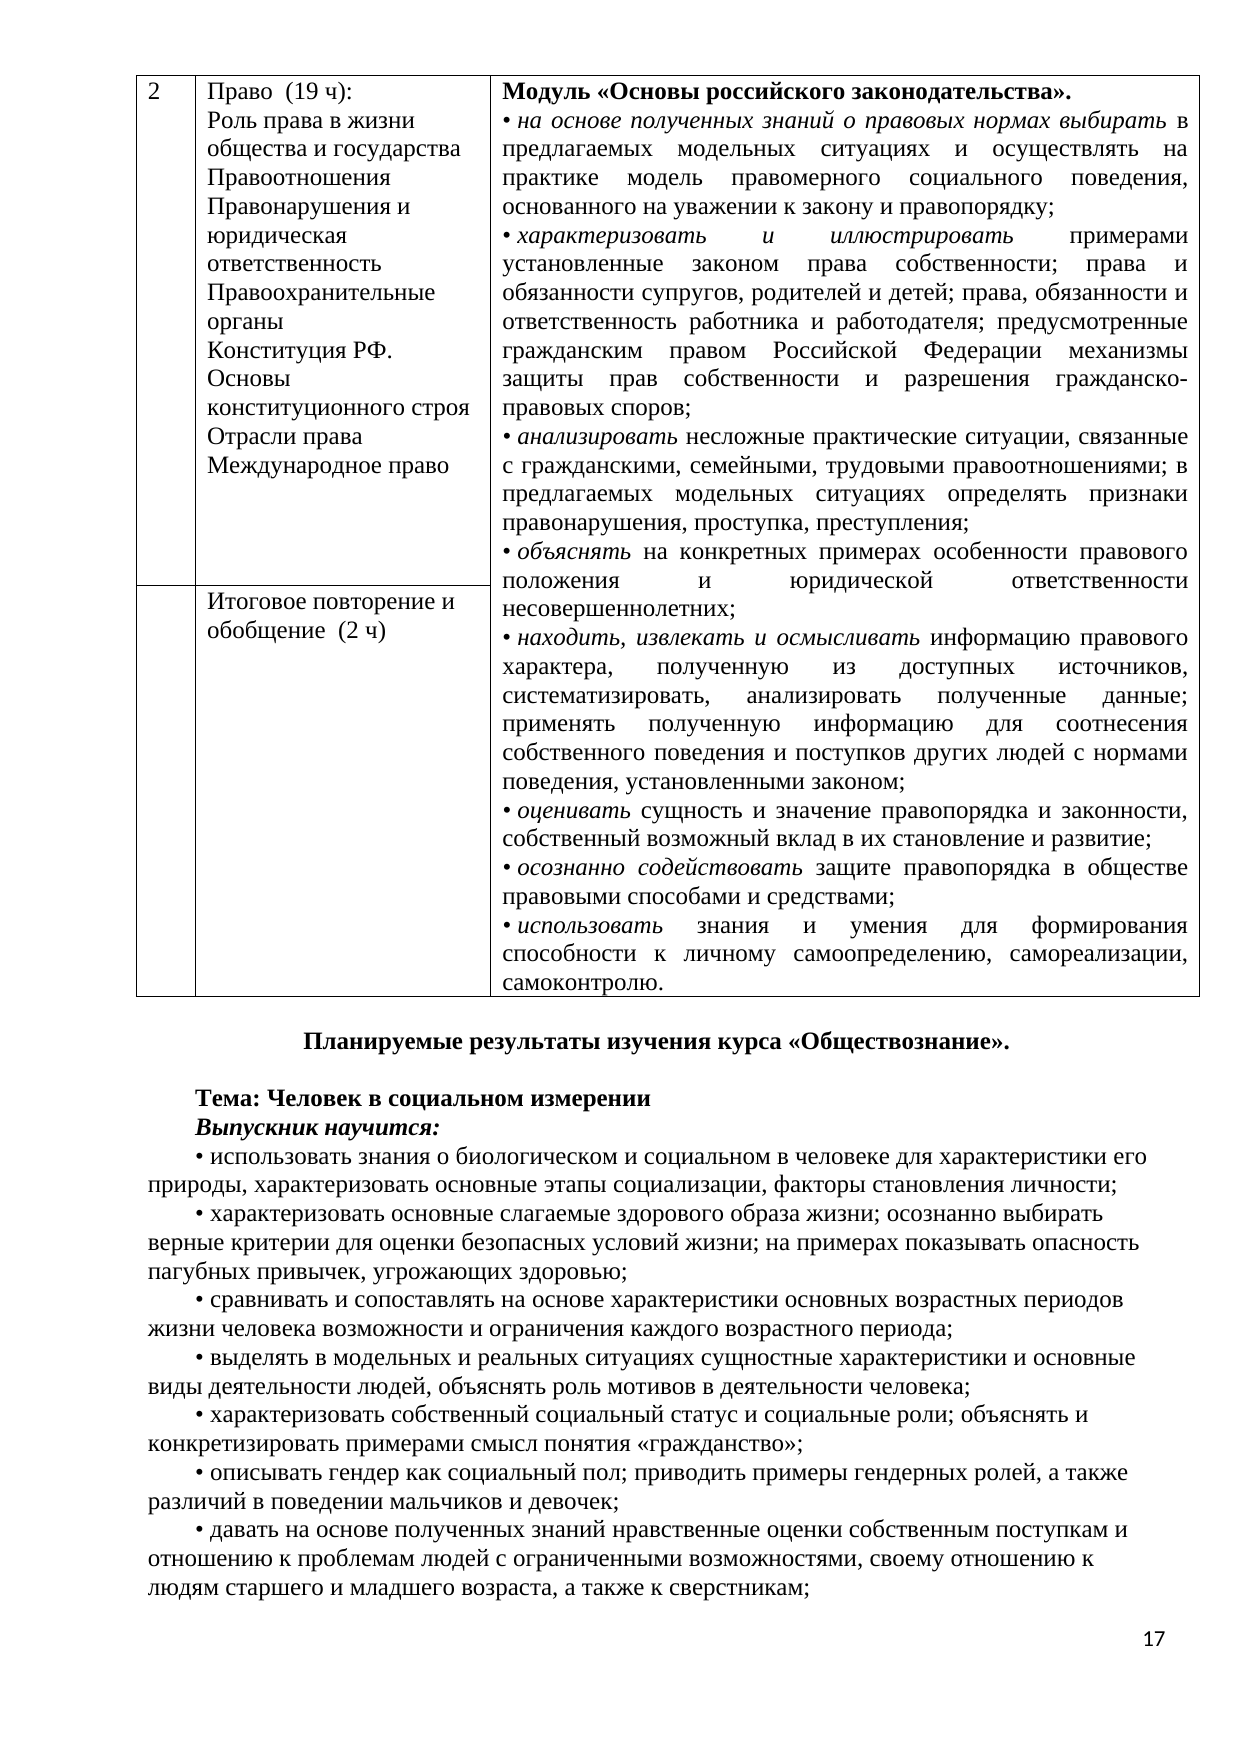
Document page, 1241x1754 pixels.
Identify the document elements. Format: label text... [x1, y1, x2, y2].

text Планируемые результаты изучения курса «Обществознание». [148, 1026, 1165, 1054]
text • описывать гендер как социальный пол; приводить примеры гендерных ролей, а также различий в поведении мальчиков и девочек; [148, 1457, 1165, 1514]
table_cell Модуль «Основы российского законодательства». • на основе полученных знаний о правовых нормах выбирать в предлагаемых модельных ситуациях и осуществлять на практике модель правомерного социального поведения, основанного на уважении к закону и правопорядку; • характеризовать и иллюстрировать примерами установленные законом права собственности; права и обязанности супругов, родителей и детей; права, обязанности и ответственность работника и работодателя; предусмотренные гражданским правом Российской Федерации механизмы защиты прав собственности и разрешения гражданско-правовых споров; • анализировать несложные практические ситуации, связанные с гражданскими, семейными, трудовыми правоотношениями; в предлагаемых модельных ситуациях определять признаки правонарушения, проступка, преступления; • объяснять на конкретных примерах особенности правового положения и юридической ответственности несовершеннолетних; • находить, извлекать и осмысливать информацию правового характера, полученную из доступных источников, систематизировать, анализировать полученные данные; применять полученную информацию для соотнесения собственного поведения и поступков других людей с нормами поведения, установленными законом; • оценивать сущность и значение правопорядка и законности, собственный возможный вклад в их становление и развитие; • осознанно содействовать защите правопорядка в обществе правовыми способами и средствами; • использовать знания и умения для формирования способности к личному самоопределению, самореализации, самоконтролю. [491, 76, 1199, 996]
text • характеризовать собственный социальный статус и социальные роли; объяснять и конкретизировать примерами смысл понятия «гражданство»; [148, 1399, 1165, 1457]
text • характеризовать основные слагаемые здорового образа жизни; осознанно выбирать верные критерии для оценки безопасных условий жизни; на примерах показывать опасность пагубных привычек, угрожающих здоровью; [148, 1198, 1165, 1284]
text • сравнивать и сопоставлять на основе характеристики основных возрастных периодов жизни человека возможности и ограничения каждого возрастного периода; [148, 1284, 1165, 1342]
text • выделять в модельных и реальных ситуациях сущностные характеристики и основные виды деятельности людей, объяснять роль мотивов в деятельности человека; [148, 1342, 1165, 1399]
text • давать на основе полученных знаний нравственные оценки собственным поступкам и отношению к проблемам людей с ограниченными возможностями, своему отношению к людям старшего и младшего возраста, а также к сверстникам; [148, 1514, 1165, 1601]
table_cell Право (19 ч): Роль права в жизни общества и государства Правоотношения Правонарушения и юридическая ответственность Правоохранительные органы Конституция РФ. Основы конституционного строя Отрасли права Международное право [196, 76, 490, 585]
table_cell 2 [137, 76, 195, 585]
table_cell [137, 586, 195, 996]
table_cell Итоговое повторение и обобщение (2 ч) [196, 586, 490, 996]
text Тема: Человек в социальном измерении [148, 1083, 1165, 1112]
text • использовать знания о биологическом и социальном в человеке для характеристики его природы, характеризовать основные этапы социализации, факторы становления личности; [148, 1141, 1165, 1198]
text Выпускник научится: [148, 1112, 1165, 1141]
